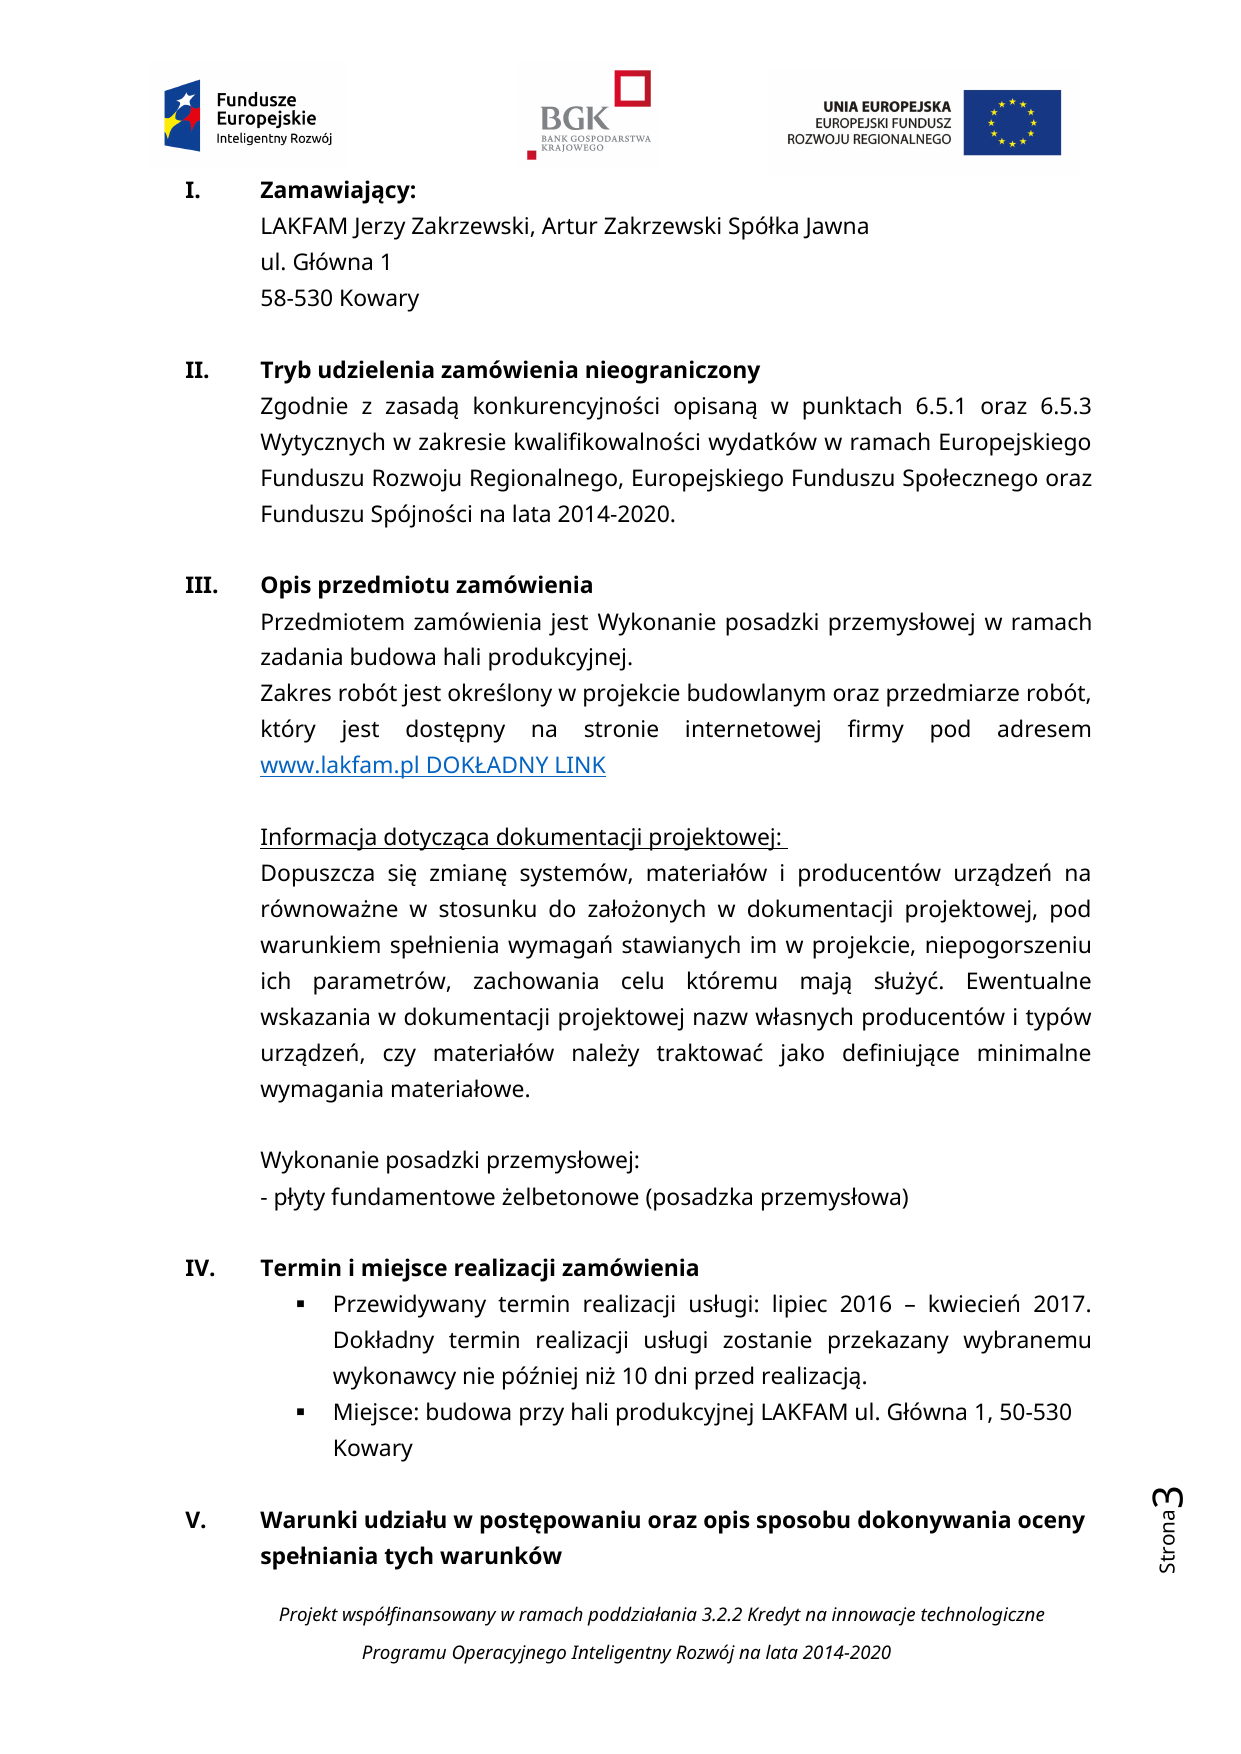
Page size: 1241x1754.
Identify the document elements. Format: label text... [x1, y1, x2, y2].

list Warunki udziału w postępowaniu oraz opis sposobu dokonywania oceny spełniania tych warunków [185, 1504, 1093, 1571]
list Zakres robót jest określony w projekcie budowlanym oraz przedmiarze robót, który jest dostępny na stronie internetowej firmy pod adresem www.lakfam.pl DOKŁADNY LINK [260, 677, 1093, 780]
list Termin i miejsce realizacji zamówienia [185, 1252, 1093, 1283]
list Dopuszcza się zmianę systemów, materiałów i producentów urządzeń na równoważne w stosunku do założonych w dokumentacji projektowej, pod warunkiem spełnienia wymagań stawianych im w projekcie, niepogorszeniu ich parametrów, zachowania celu któremu mają służyć. Ewentualne wskazania w dokumentacji projektowej nazw własnych producentów i typów urządzeń, czy materiałów należy traktować jako definiujące minimalne wymagania materiałowe. [260, 857, 1093, 1104]
picture [768, 69, 1080, 174]
list Zamawiający: [185, 174, 1093, 205]
list Informacja dotycząca dokumentacji projektowej: [260, 821, 1093, 852]
list Zgodnie z zasadą konkurencyjności opisaną w punktach 6.5.1 oraz 6.5.3 Wytycznych w zakresie kwalifikowalności wydatków w ramach Europejskiego Funduszu Rozwoju Regionalnego, Europejskiego Funduszu Społecznego oraz Funduszu Spójności na lata 2014-2020. [260, 390, 1093, 529]
list ul. Główna 1 [260, 246, 1093, 277]
list 58-530 Kowary [260, 282, 1093, 313]
list Przewidywany termin realizacji usługi: lipiec 2016 – kwiecień 2017. Dokładny termin realizacji usługi zostanie przekazany wybranemu wykonawcy nie później niż 10 dni przed realizacją. [295, 1288, 1093, 1391]
list Opis przedmiotu zamówienia [185, 569, 1093, 601]
picture [147, 61, 349, 169]
picture [518, 61, 660, 169]
list LAKFAM Jerzy Zakrzewski, Artur Zakrzewski Spółka Jawna [260, 210, 1093, 241]
list - płyty fundamentowe żelbetonowe (posadzka przemysłowa) [260, 1180, 1093, 1212]
list Przedmiotem zamówienia jest Wykonanie posadzki przemysłowej w ramach zadania budowa hali produkcyjnej. [260, 605, 1093, 673]
list Tryb udzielenia zamówienia nieograniczony [185, 354, 1093, 385]
list Wykonanie posadzki przemysłowej: [260, 1144, 1093, 1176]
list Miejsce: budowa przy hali produkcyjnej LAKFAM ul. Główna 1, 50-530 Kowary [295, 1396, 1093, 1463]
